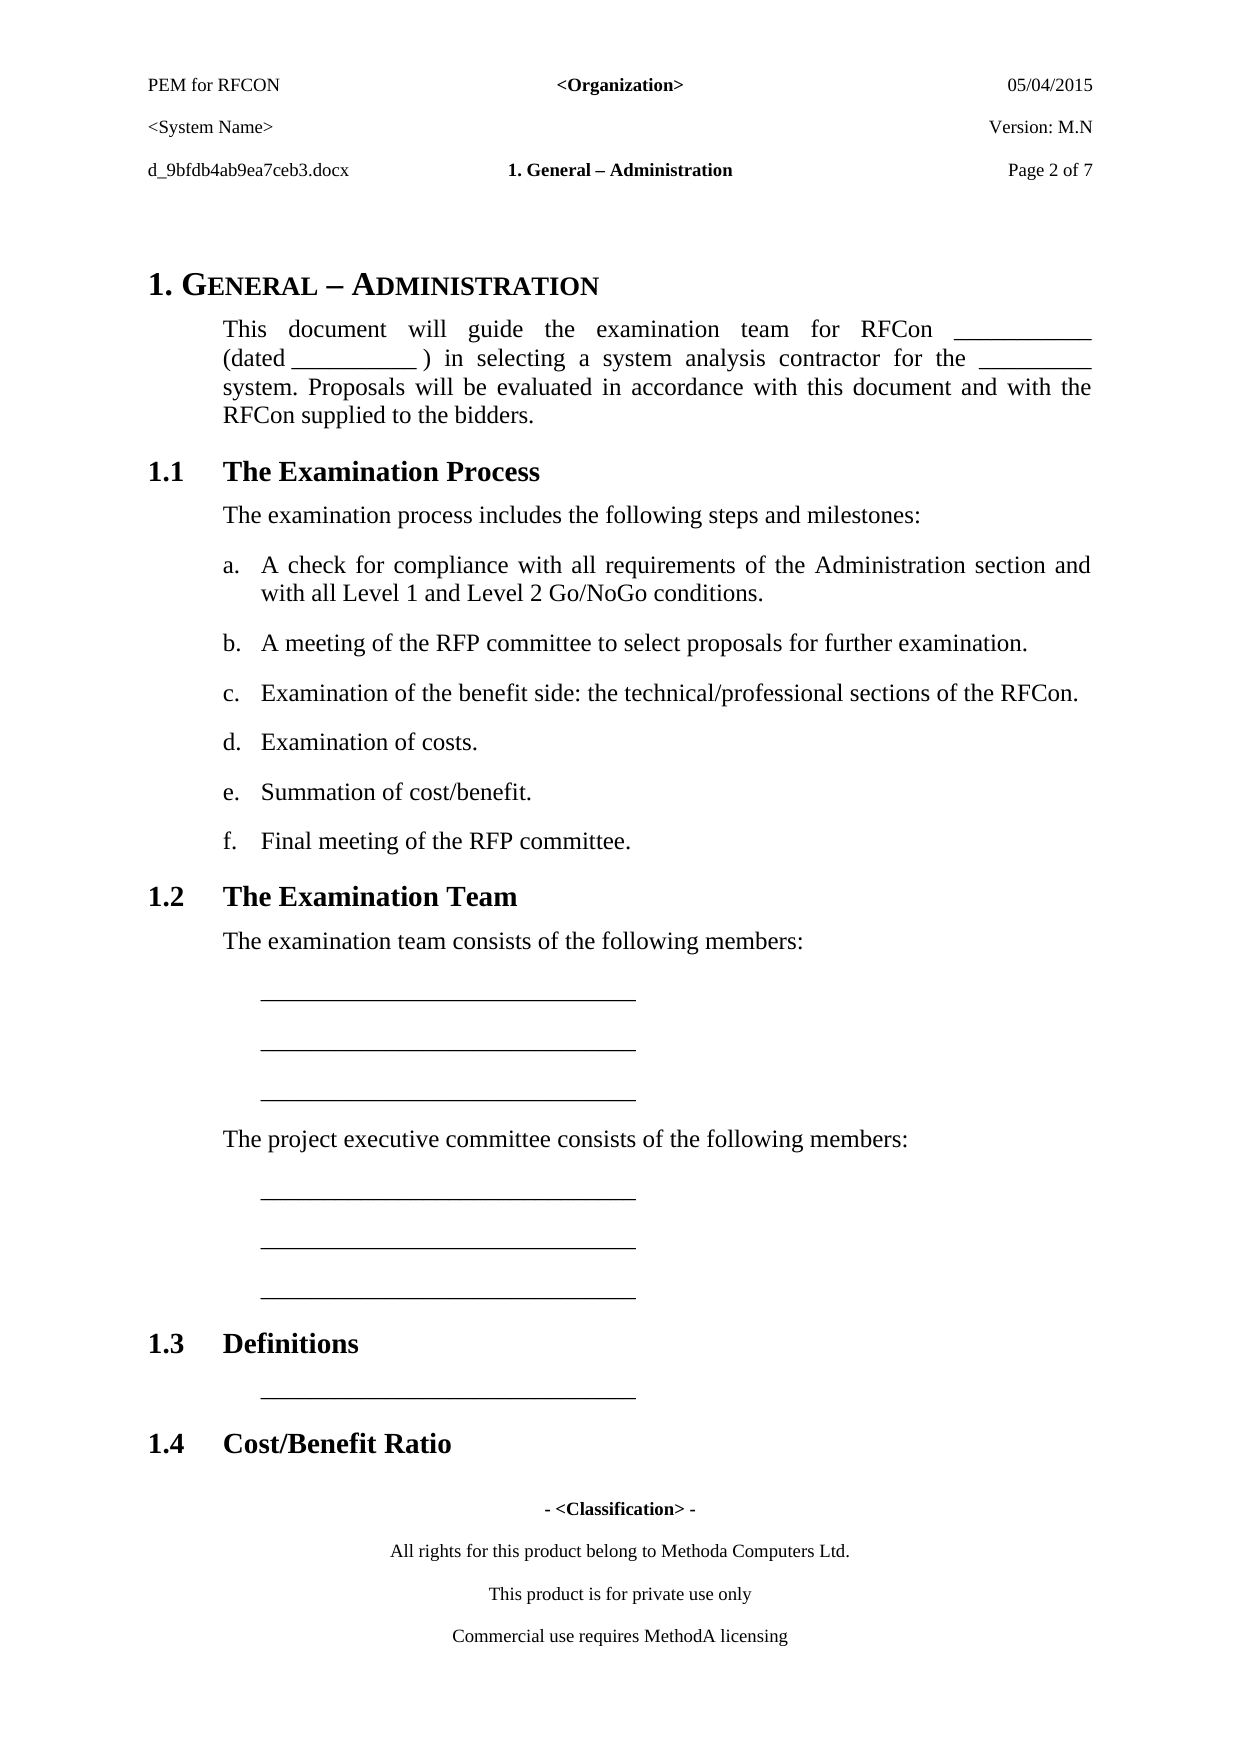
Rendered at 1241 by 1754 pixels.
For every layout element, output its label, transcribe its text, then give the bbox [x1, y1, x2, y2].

list A check for compliance with all requirements of the Administration section and with all Level 1 and Level 2 Go/NoGo conditions. [223, 550, 1092, 607]
list ______________________________ [229, 1223, 1092, 1252]
text This document will guide the examination team for RFCon ___________ (dated __________ ) in selecting a system analysis contractor for the _________ system. Proposals will be evaluated in accordance with this document and with the RFCon supplied to the bidders. [223, 314, 1092, 429]
list ______________________________ [229, 1373, 1092, 1401]
list ______________________________ [229, 1273, 1092, 1302]
list Summation of cost/benefit. [223, 777, 1092, 806]
subtitle 1.4 Cost/Benefit Ratio [148, 1426, 1092, 1460]
list A meeting of the RFP committee to select proposals for further examination. [223, 628, 1092, 657]
list Examination of costs. [223, 727, 1092, 756]
subtitle 1. General – Administration [148, 268, 1092, 302]
list ______________________________ [229, 1025, 1092, 1054]
subtitle 1.3 Definitions [148, 1327, 1092, 1360]
list Examination of the benefit side: the technical/professional sections of the RFCon. [223, 678, 1092, 706]
subtitle 1.2 The Examination Team [148, 880, 1092, 913]
list ______________________________ [229, 1174, 1092, 1203]
text The project executive committee consists of the following members: [223, 1124, 1092, 1153]
list Final meeting of the RFP committee. [223, 826, 1092, 855]
list ______________________________ [229, 976, 1092, 1004]
text The examination process includes the following steps and milestones: [223, 500, 1092, 529]
subtitle 1.1 The Examination Process [148, 454, 1092, 488]
text The examination team consists of the following members: [223, 926, 1092, 955]
list ______________________________ [229, 1075, 1092, 1103]
